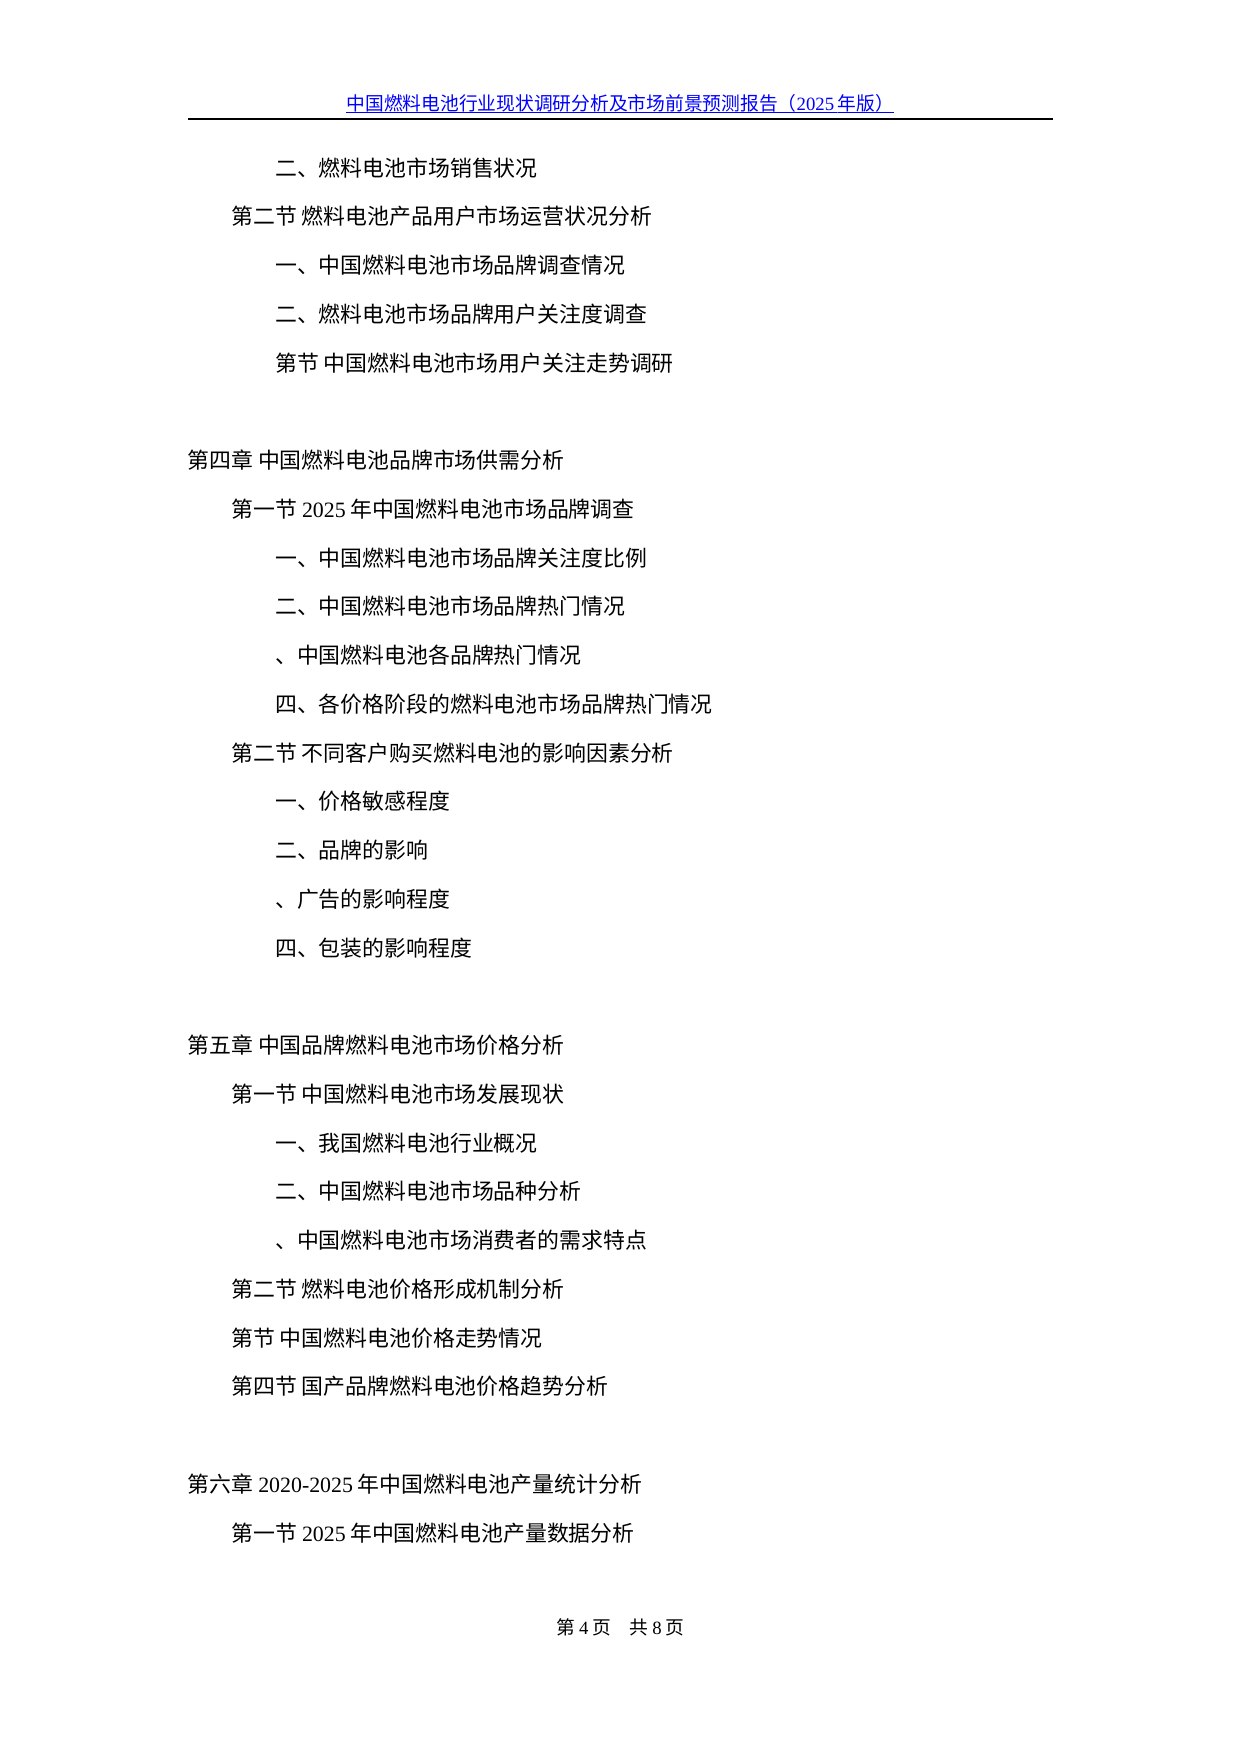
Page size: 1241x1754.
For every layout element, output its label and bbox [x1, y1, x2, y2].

text [187, 150, 1053, 1548]
